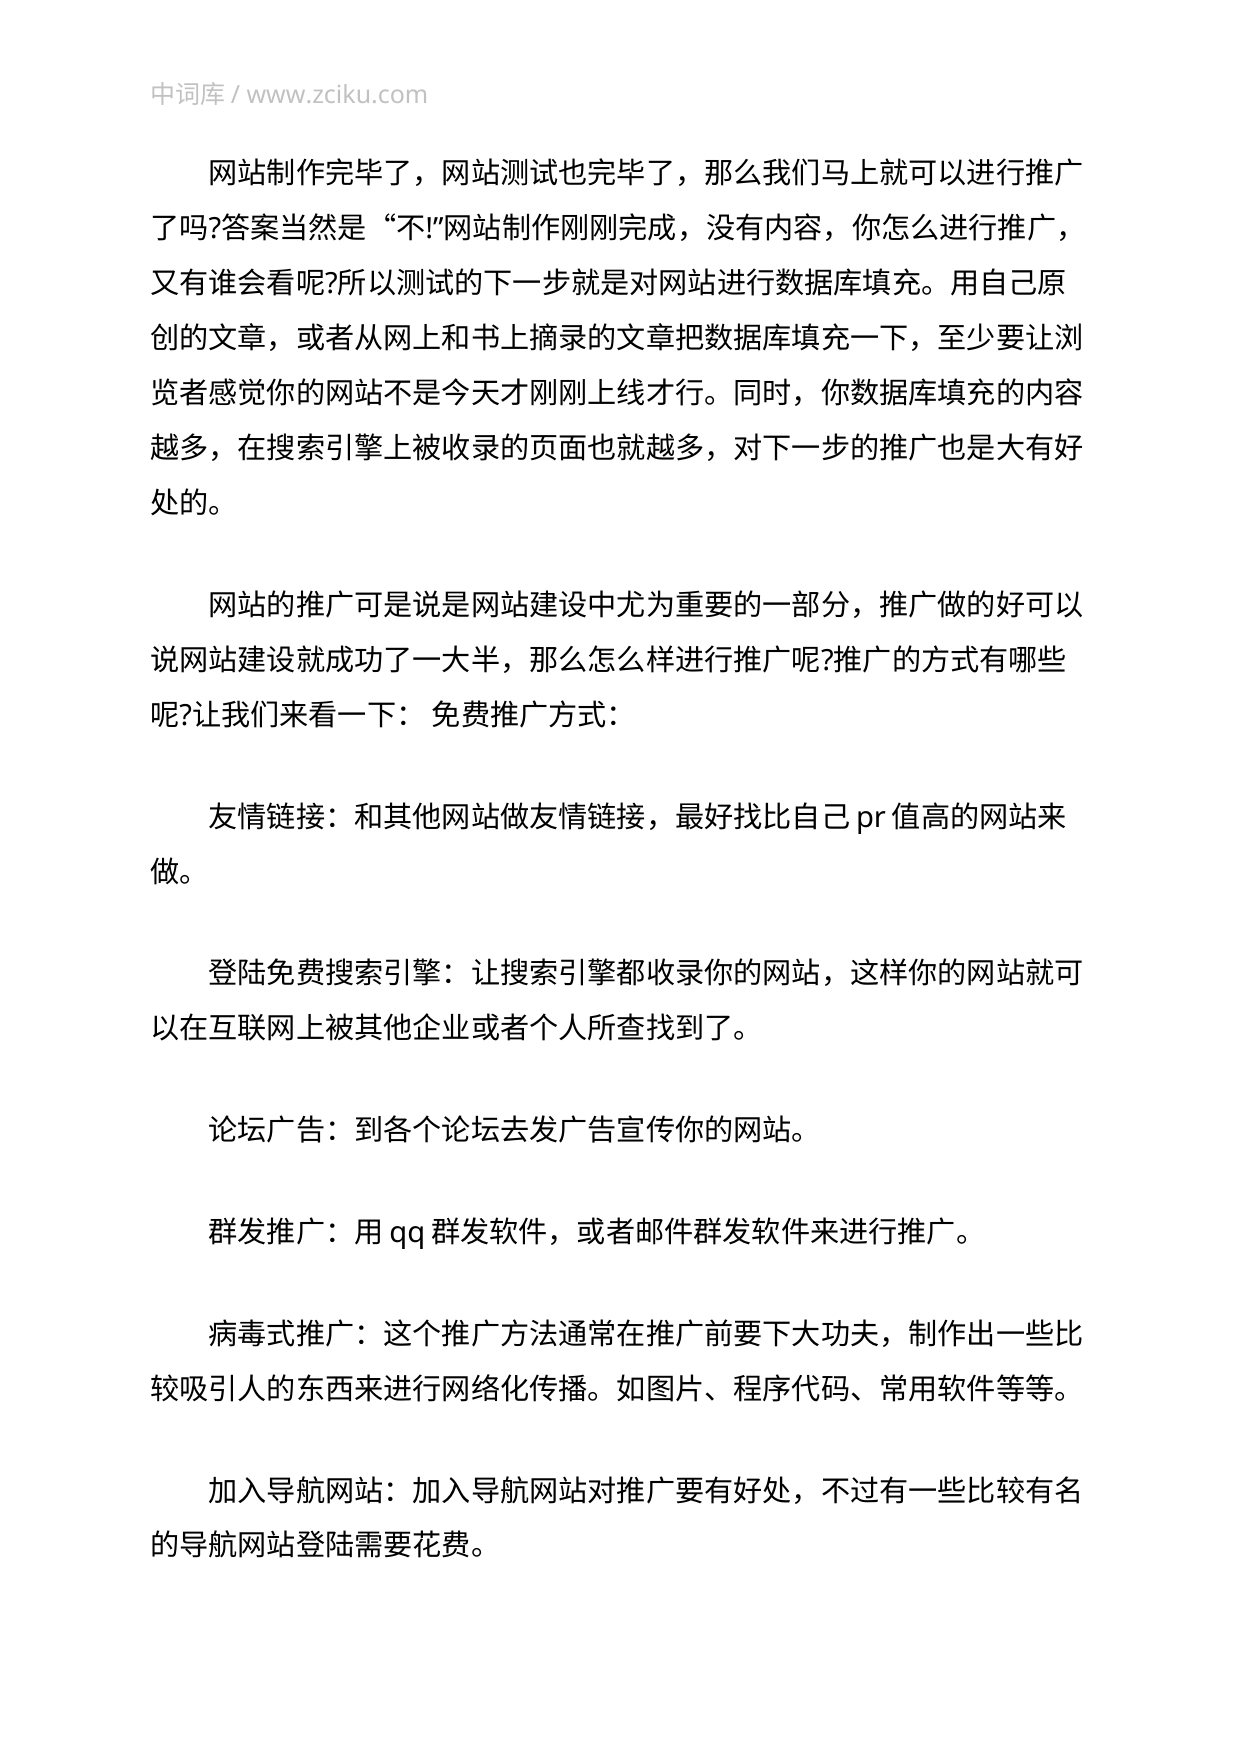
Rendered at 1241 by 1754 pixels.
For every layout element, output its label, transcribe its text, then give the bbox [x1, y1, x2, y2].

text 论坛广告：到各个论坛去发广告宣传你的网站。 [150, 1107, 1090, 1149]
text 友情链接：和其他网站做友情链接，最好找比自己pr值高的网站来做。 [150, 793, 1090, 891]
text 登陆免费搜索引擎：让搜索引擎都收录你的网站，这样你的网站就可以在互联网上被其他企业或者个人所查找到了。 [150, 950, 1090, 1047]
text 群发推广：用qq群发软件，或者邮件群发软件来进行推广。 [150, 1208, 1090, 1251]
text 网站制作完毕了，网站测试也完毕了，那么我们马上就可以进行推广了吗?答案当然是“不!”网站制作刚刚完成，没有内容，你怎么进行推广，又有谁会看呢?所以测试的下一步就是对网站进行数据库填充。用自己原创的文章，或者从网上和书上摘录的文章把数据库填充一下，至少要让浏览者感觉你的网站不是今天才刚刚上线才行。同时，你数据库填充的内容越多，在搜索引擎上被收录的页面也就越多，对下一步的推广也是大有好处的。 [150, 150, 1090, 522]
text 病毒式推广：这个推广方法通常在推广前要下大功夫，制作出一些比较吸引人的东西来进行网络化传播。如图片、程序代码、常用软件等等。 [150, 1310, 1090, 1408]
text 网站的推广可是说是网站建设中尤为重要的一部分，推广做的好可以说网站建设就成功了一大半，那么怎么样进行推广呢?推广的方式有哪些呢?让我们来看一下： 免费推广方式： [150, 581, 1090, 734]
text 加入导航网站：加入导航网站对推广要有好处，不过有一些比较有名的导航网站登陆需要花费。 [150, 1467, 1090, 1564]
